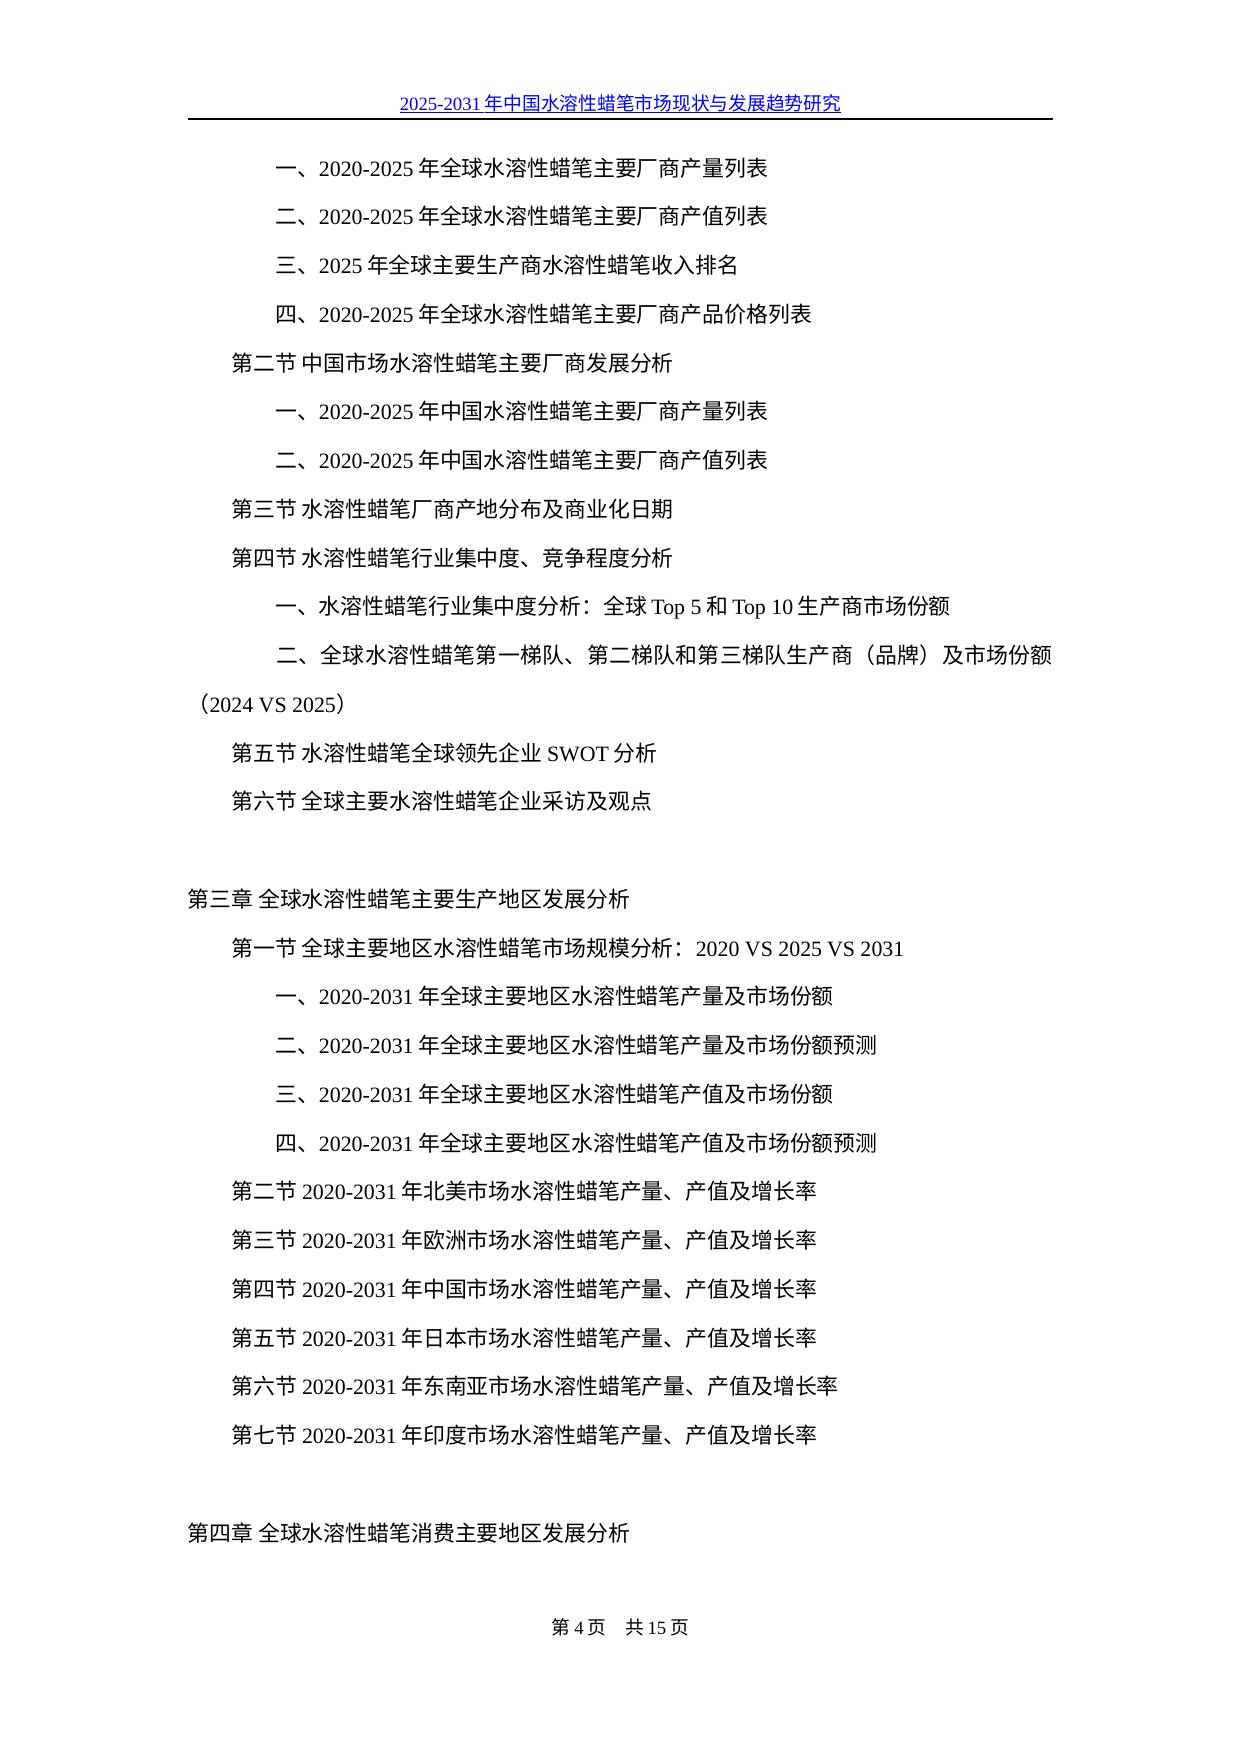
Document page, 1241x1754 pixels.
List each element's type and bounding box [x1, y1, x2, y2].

text [187, 150, 1053, 1548]
